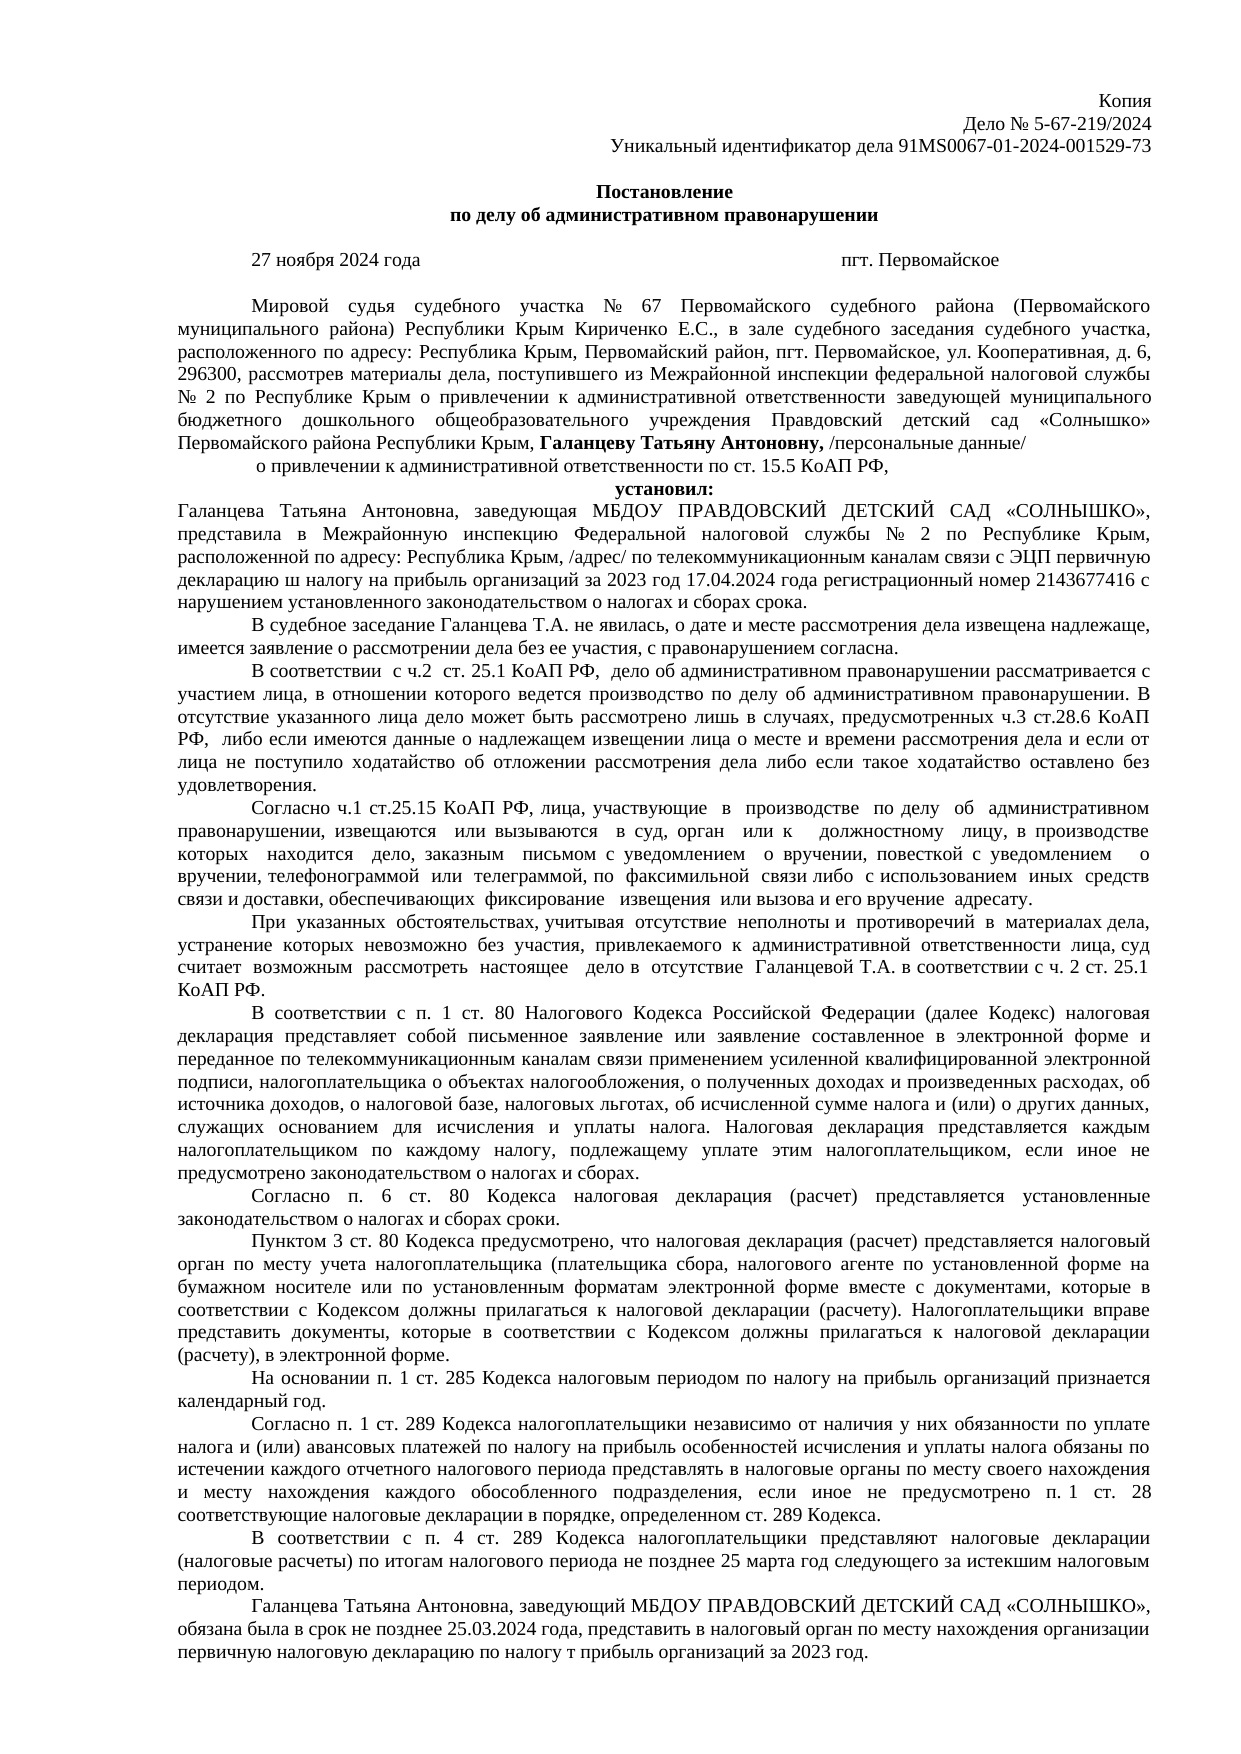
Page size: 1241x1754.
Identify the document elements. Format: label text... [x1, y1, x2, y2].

text Согласно ч.1 ст.25.15 КоАП РФ, лица, участвующие в производстве по делу об административном правонарушении, извещаются или вызываются в суд, орган или к должностному лицу, в производстве которых находится дело, заказным письмом с уведомлением о вручении, повесткой с уведомлением о вручении, телефонограммой или телеграммой, по факсимильной связи либо с использованием иных средств связи и доставки, обеспечивающих фиксирование извещения или вызова и его вручение адресату. [177, 796, 1152, 910]
text Галанцева Татьяна Антоновна, заведующая МБДОУ ПРАВДОВСКИЙ ДЕТСКИЙ САД «СОЛНЫШКО», представила в Межрайонную инспекцию Федеральной налоговой службы № 2 по Республике Крым, расположенной по адресу: Республика Крым, /адрес/ по телекоммуникационным каналам связи с ЭЦП первичную декларацию ш налогу на прибыль организаций за 2023 год 17.04.2024 года регистрационный номер 2143677416 с нарушением установленного законодательством о налогах и сборах срока. [177, 499, 1152, 613]
text Пунктом 3 ст. 80 Кодекса предусмотрено, что налоговая декларация (расчет) представляется налоговый орган по месту учета налогоплательщика (плательщика сбора, налогового агенте по установленной форме на бумажном носителе или по установленным форматам электронной форме вместе с документами, которые в соответствии с Кодексом должны прилагаться к налоговой декларации (расчету). Налогоплательщики вправе представить документы, которые в соответствии с Кодексом должны прилагаться к налоговой декларации (расчету), в электронной форме. [177, 1229, 1152, 1366]
text по делу об административном правонарушении [177, 203, 1152, 226]
text Мировой судья судебного участка № 67 Первомайского судебного района (Первомайского муниципального района) Республики Крым Кириченко Е.С., в зале судебного заседания судебного участка, расположенного по адресу: Республика Крым, Первомайский район, пгт. Первомайское, ул. Кооперативная, д. 6, 296300, рассмотрев материалы дела, поступившего из Межрайонной инспекции федеральной налоговой службы № 2 по Республике Крым о привлечении к административной ответственности заведующей муниципального бюджетного дошкольного общеобразовательного учреждения Правдовский детский сад «Солнышко» Первомайского района Республики Крым, Галанцеву Татьяну Антоновну, /персональные данные/ [177, 294, 1152, 454]
text о привлечении к административной ответственности по ст. 15.5 КоАП РФ, [177, 454, 1152, 476]
text В соответствии с п. 1 ст. 80 Налогового Кодекса Российской Федерации (далее Кодекс) налоговая декларация представляет собой письменное заявление или заявление составленное в электронной форме и переданное по телекоммуникационным каналам связи применением усиленной квалифицированной электронной подписи, налогоплательщика о объектах налогообложения, о полученных доходах и произведенных расходах, об источника доходов, о налоговой базе, налоговых льготах, об исчисленной сумме налога и (или) о других данных, служащих основанием для исчисления и уплаты налога. Налоговая декларация представляется каждым налогоплательщиком по каждому налогу, подлежащему уплате этим налогоплательщиком, если иное не предусмотрено законодательством о налогах и сборах. [177, 1001, 1152, 1184]
text На основании п. 1 ст. 285 Кодекса налоговым периодом по налогу на прибыль организаций признается календарный год. [177, 1366, 1152, 1412]
text В соответствии с ч.2 ст. 25.1 КоАП РФ, дело об административном правонарушении рассматривается с участием лица, в отношении которого ведется производство по делу об административном правонарушении. В отсутствие указанного лица дело может быть рассмотрено лишь в случаях, предусмотренных ч.3 ст.28.6 КоАП РФ, либо если имеются данные о надлежащем извещении лица о месте и времени рассмотрения дела и если от лица не поступило ходатайство об отложении рассмотрения дела либо если такое ходатайство оставлено без удовлетворения. [177, 659, 1152, 796]
text Дело № 5-67-219/2024 [177, 111, 1152, 134]
text В соответствии с п. 4 ст. 289 Кодекса налогоплательщики представляют налоговые декларации (налоговые расчеты) по итогам налогового периода не позднее 25 марта год следующего за истекшим налоговым периодом. [177, 1526, 1152, 1594]
text Постановление [177, 180, 1152, 203]
text В судебное заседание Галанцева Т.А. не явилась, о дате и месте рассмотрения дела извещена надлежаще, имеется заявление о рассмотрении дела без ее участия, с правонарушением согласна. [177, 613, 1152, 659]
text 27 ноября 2024 года пгт. Первомайское [177, 248, 1152, 271]
text Галанцева Татьяна Антоновна, заведующий МБДОУ ПРАВДОВСКИЙ ДЕТСКИЙ САД «СОЛНЫШКО», обязана была в срок не позднее 25.03.2024 года, представить в налоговый орган по месту нахождения организации первичную налоговую декларацию по налогу т прибыль организаций за 2023 год. [177, 1594, 1152, 1663]
text Согласно п. 6 ст. 80 Кодекса налоговая декларация (расчет) представляется установленные законодательством о налогах и сборах сроки. [177, 1184, 1152, 1229]
text Копия [177, 89, 1152, 111]
text При указанных обстоятельствах, учитывая отсутствие неполноты и противоречий в материалах дела, устранение которых невозможно без участия, привлекаемого к административной ответственности лица, суд считает возможным рассмотреть настоящее дело в отсутствие Галанцевой Т.А. в соответствии с ч. 2 ст. 25.1 КоАП РФ. [177, 910, 1152, 1001]
text Уникальный идентификатор дела 91MS0067-01-2024-001529-73 [177, 134, 1152, 157]
text установил: [177, 476, 1152, 499]
text Согласно п. 1 ст. 289 Кодекса налогоплательщики независимо от наличия у них обязанности по уплате налога и (или) авансовых платежей по налогу на прибыль особенностей исчисления и уплаты налога обязаны по истечении каждого отчетного налогового периода представлять в налоговые органы по месту своего нахождения и месту нахождения каждого обособленного подразделения, если иное не предусмотрено п. 1 ст. 28 соответствующие налоговые декларации в порядке, определенном ст. 289 Кодекса. [177, 1412, 1152, 1526]
